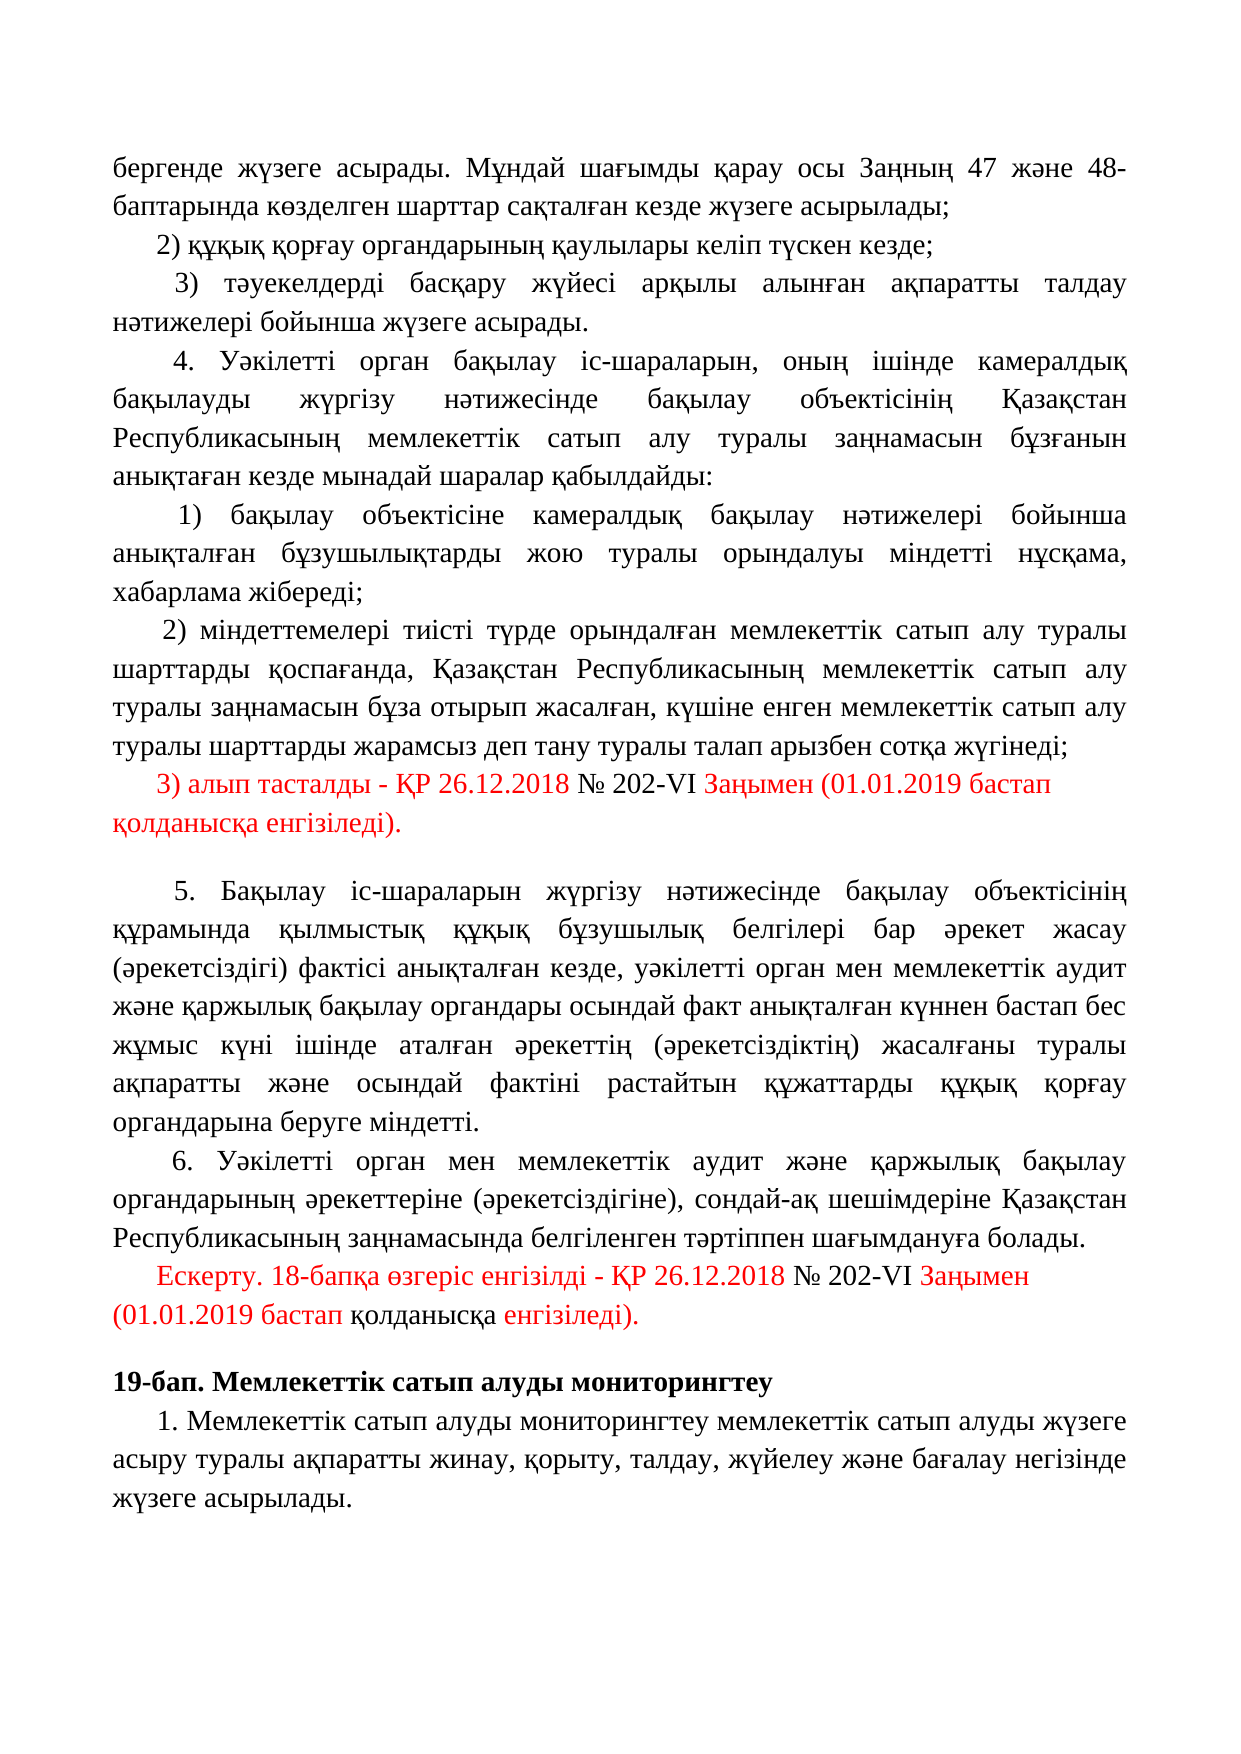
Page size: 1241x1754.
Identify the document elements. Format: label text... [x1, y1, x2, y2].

text 19-бап. Мемлекеттік сатып алуды мониторингтеу [112, 1364, 1128, 1398]
text Ескерту. 18-бапқа өзгеріс енгізілді - ҚР 26.12.2018 № 202-VI Заңымен (01.01.2019 бастап қолданысқа енгізіледі). [112, 1258, 1128, 1361]
text 6. Уәкілетті орган мен мемлекеттік аудит және қаржылық бақылау органдарының әрекеттеріне (әрекетсіздігіне), сондай-ақ шешімдеріне Қазақстан Республикасының заңнамасында белгіленген тәртіппен шағымдануға болады. [112, 1143, 1128, 1253]
text 2) міндеттемелері тиісті түрде орындалған мемлекеттік сатып алу туралы шарттарды қоспағанда, Қазақстан Республикасының мемлекеттік сатып алу туралы заңнамасын бұза отырып жасалған, күшіне енген мемлекеттік сатып алу туралы шарттарды жарамсыз деп тану туралы талап арызбен сотқа жүгінеді; [112, 612, 1128, 762]
text 5. Бақылау іс-шараларын жүргізу нәтижесінде бақылау объектісінің құрамында қылмыстық құқық бұзушылық белгілері бар әрекет жасау (әрекетсіздігі) фактісі анықталған кезде, уәкілетті орган мен мемлекеттік аудит және қаржылық бақылау органдары осындай факт анықталған күннен бастап бес жұмыс күні ішінде аталған әрекеттің (әрекетсіздіктің) жасалғаны туралы ақпаратты және осындай фактіні растайтын құжаттарды құқық қорғау органдарына беруге міндетті. [112, 873, 1128, 1138]
text 2) құқық қорғау органдарының қаулылары келіп түскен кезде; [112, 227, 1128, 261]
text 1. Мемлекеттік сатып алуды мониторингтеу мемлекеттік сатып алуды жүзеге асыру туралы ақпаратты жинау, қорыту, талдау, жүйелеу және бағалау негізінде жүзеге асырылады. [112, 1403, 1128, 1513]
text 4. Уәкілетті орган бақылау іс-шараларын, оның ішінде камералдық бақылауды жүргізу нәтижесінде бақылау объектісінің Қазақстан Республикасының мемлекеттік сатып алу туралы заңнамасын бұзғанын анықтаған кезде мынадай шаралар қабылдайды: [112, 343, 1128, 492]
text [112, 150, 1128, 222]
text 1) бақылау объектісіне камералдық бақылау нәтижелері бойынша анықталған бұзушылықтарды жою туралы орындалуы міндетті нұсқама, хабарлама жібереді; [112, 497, 1128, 607]
text 3) тәуекелдерді басқару жүйесі арқылы алынған ақпаратты талдау нәтижелері бойынша жүзеге асырады. [112, 266, 1128, 338]
text 3) алып тасталды - ҚР 26.12.2018 № 202-VI Заңымен (01.01.2019 бастап қолданысқа енгізіледі). [112, 767, 1128, 869]
